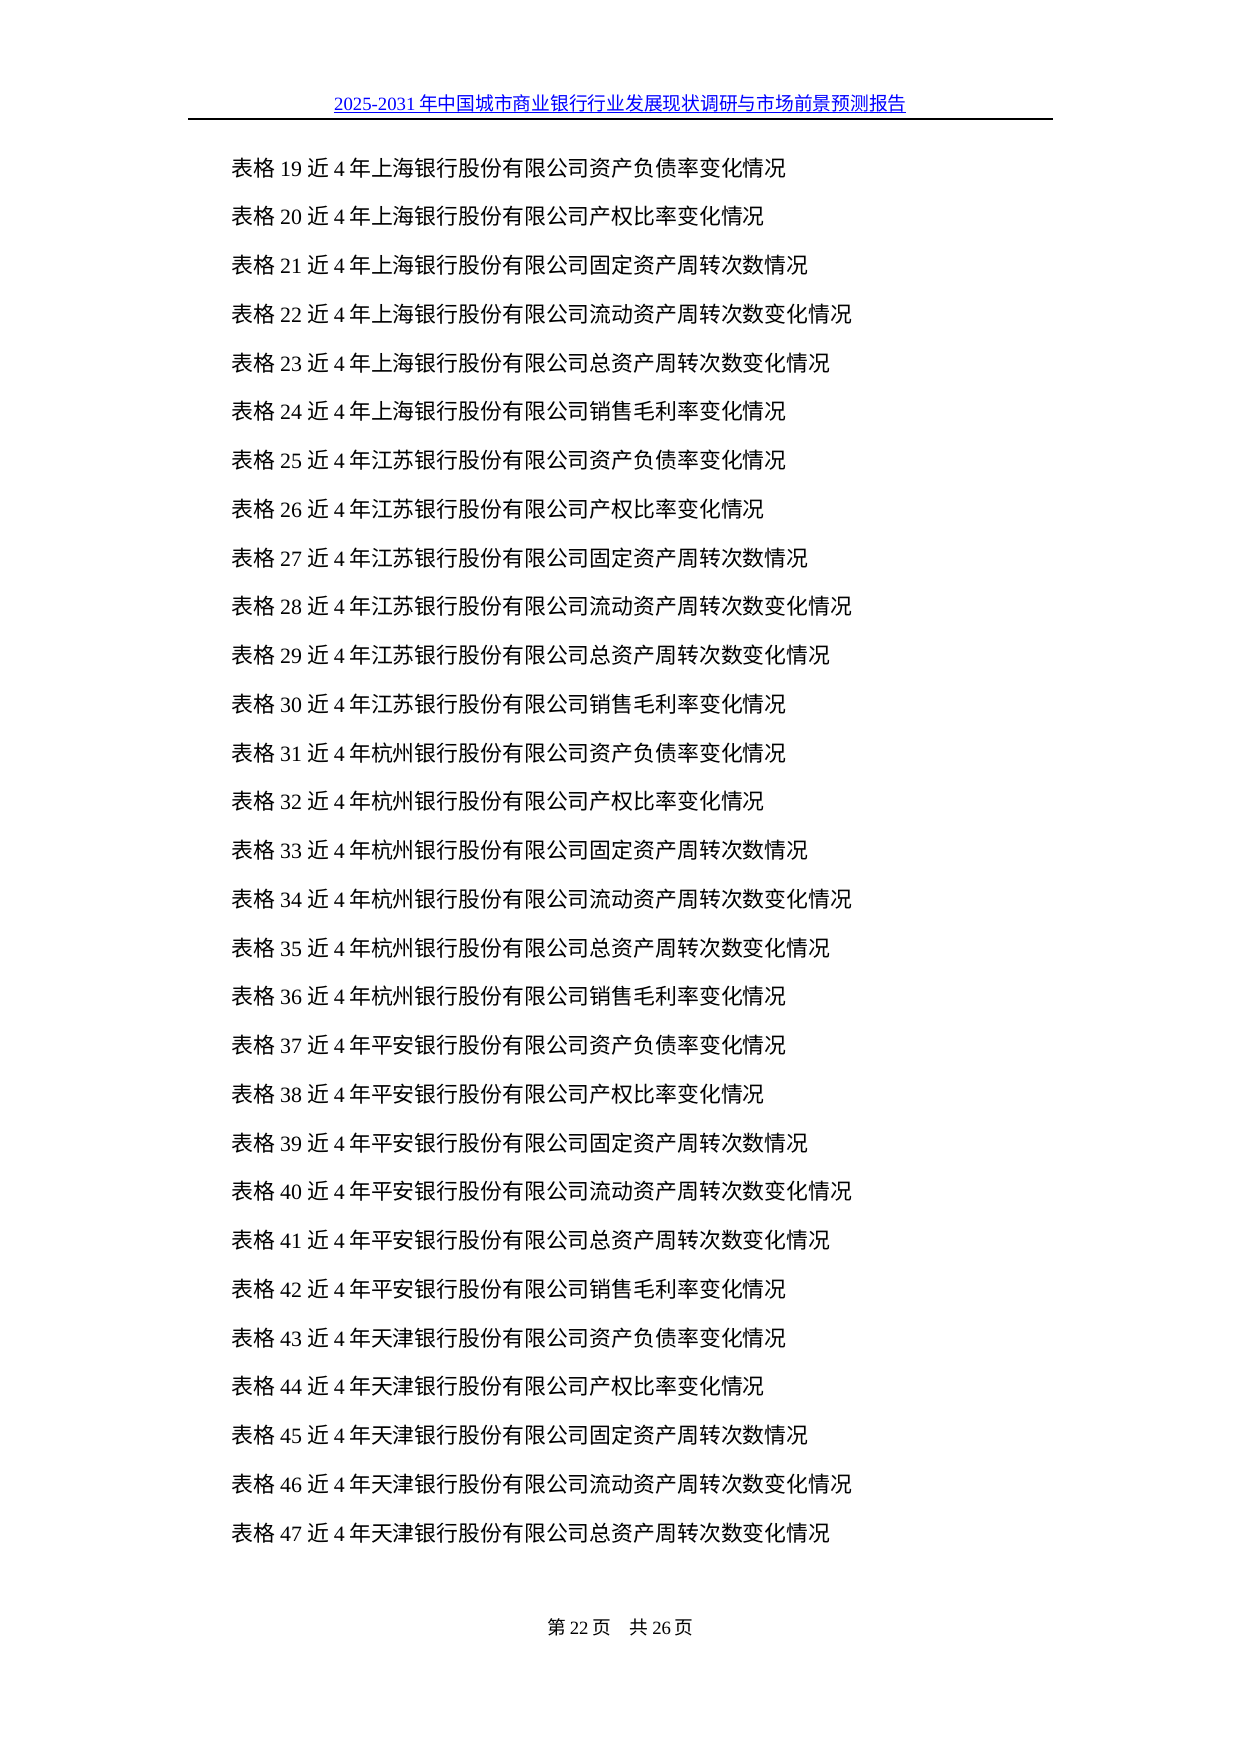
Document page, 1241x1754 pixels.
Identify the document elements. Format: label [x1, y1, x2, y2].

text [187, 150, 1053, 1548]
